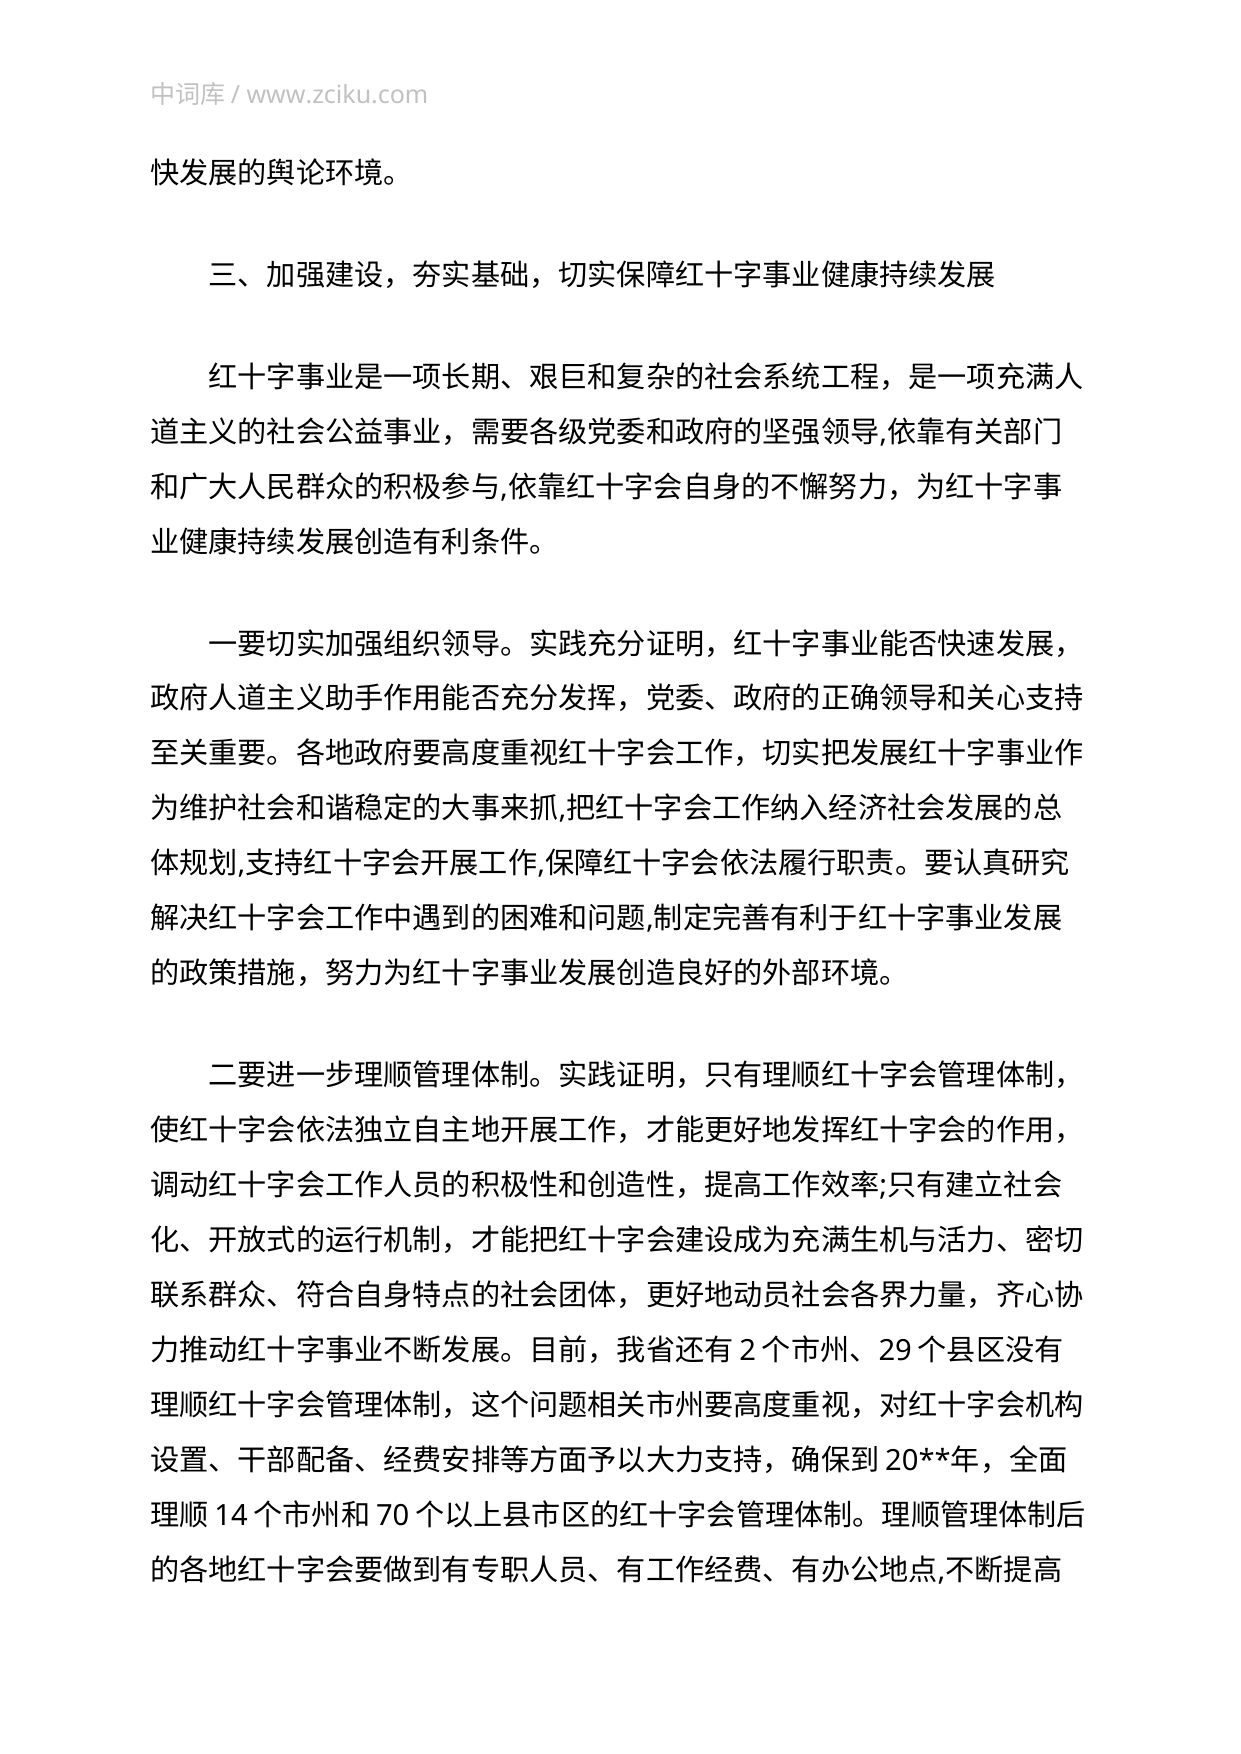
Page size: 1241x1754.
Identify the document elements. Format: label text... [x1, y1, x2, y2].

text 三、加强建设，夯实基础，切实保障红十字事业健康持续发展 [150, 252, 1090, 294]
text 一要切实加强组织领导。实践充分证明，红十字事业能否快速发展，政府人道主义助手作用能否充分发挥，党委、政府的正确领导和关心支持至关重要。各地政府要高度重视红十字会工作，切实把发展红十字事业作为维护社会和谐稳定的大事来抓,把红十字会工作纳入经济社会发展的总体规划,支持红十字会开展工作,保障红十字会依法履行职责。要认真研究解决红十字会工作中遇到的困难和问题,制定完善有利于红十字事业发展的政策措施，努力为红十字事业发展创造良好的外部环境。 [150, 620, 1090, 992]
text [150, 150, 1090, 192]
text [150, 1052, 1090, 1588]
text 红十字事业是一项长期、艰巨和复杂的社会系统工程，是一项充满人道主义的社会公益事业，需要各级党委和政府的坚强领导,依靠有关部门和广大人民群众的积极参与,依靠红十字会自身的不懈努力，为红十字事业健康持续发展创造有利条件。 [150, 353, 1090, 561]
